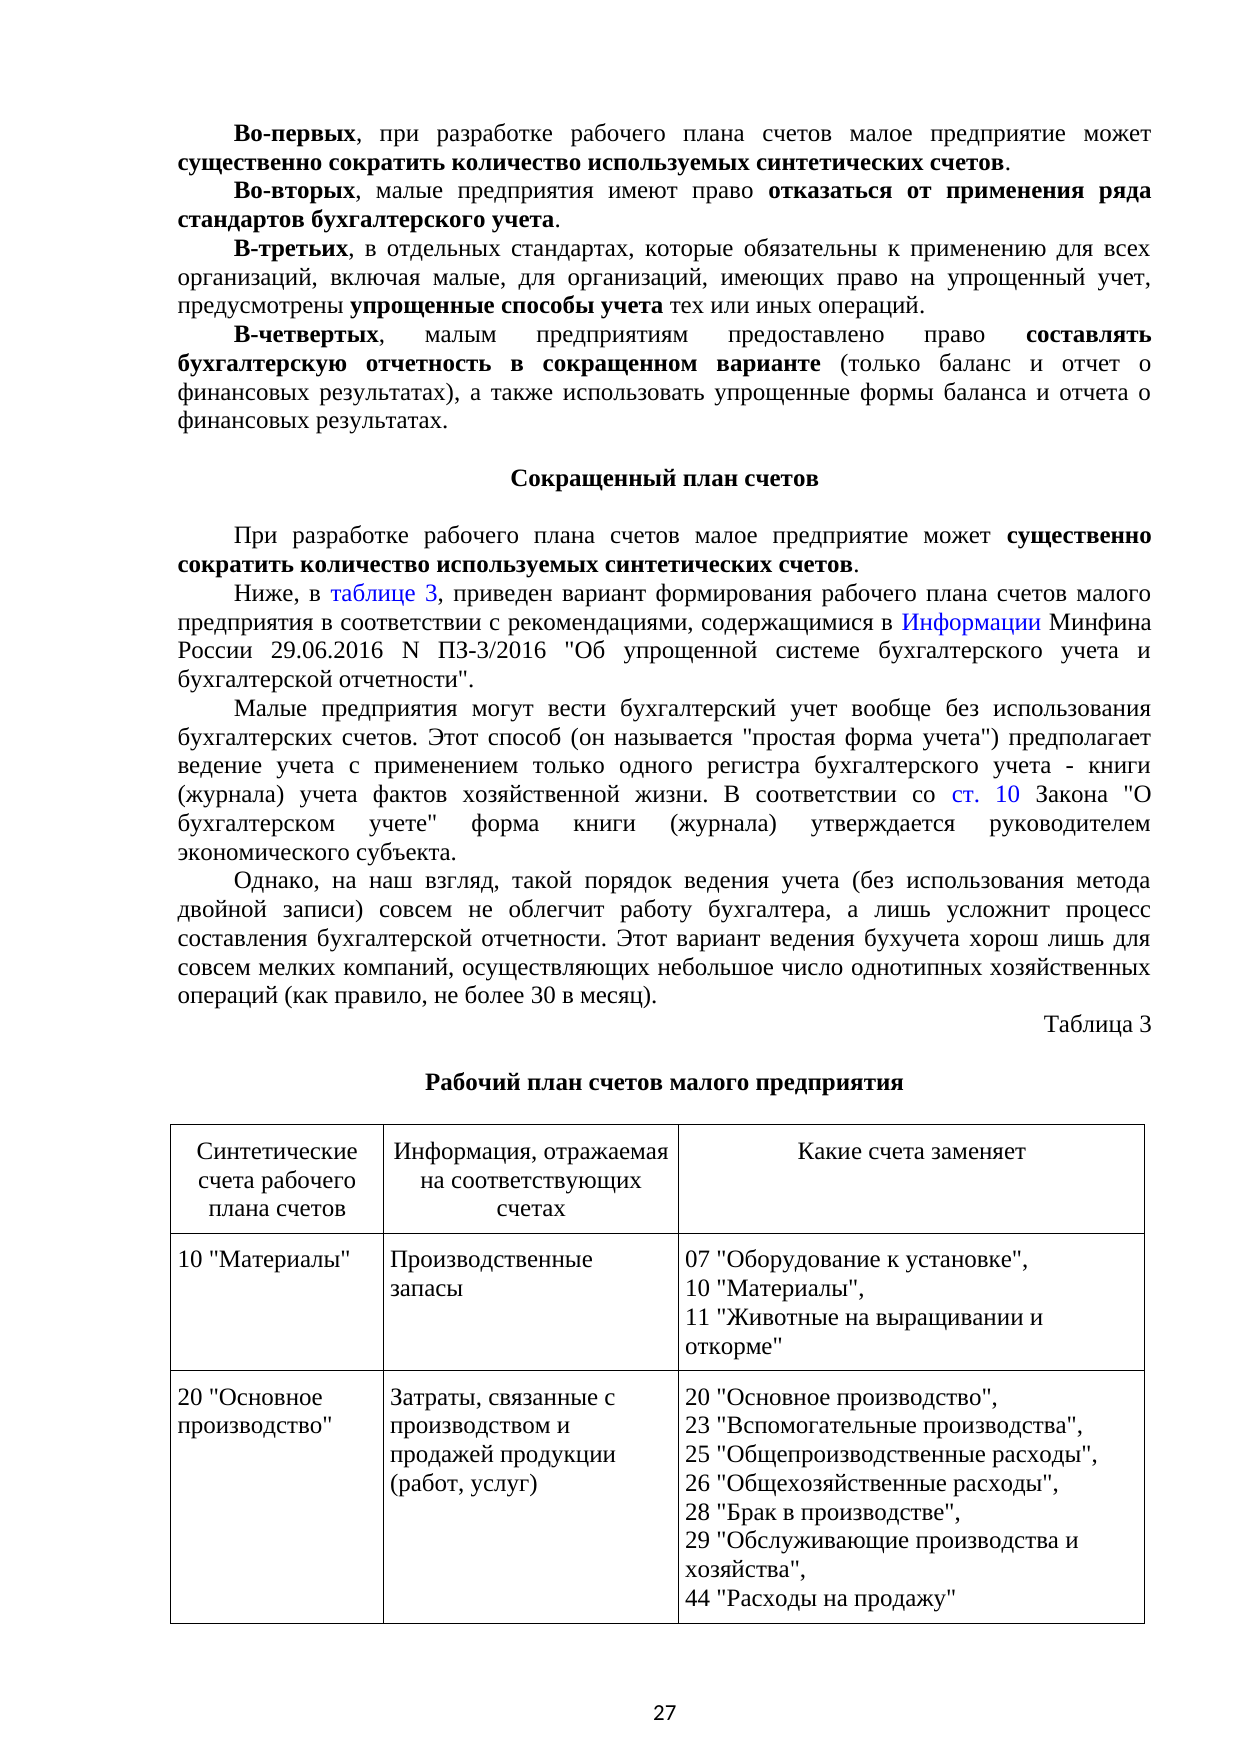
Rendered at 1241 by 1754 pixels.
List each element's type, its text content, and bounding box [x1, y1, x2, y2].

table_cell 20 "Основное производство", 23 "Вспомогательные производства", 25 "Общепроизводственные расходы", 26 "Общехозяйственные расходы", 28 "Брак в производстве", 29 "Обслуживающие производства и хозяйства", 44 "Расходы на продажу" [679, 1371, 1144, 1622]
text Малые предприятия могут вести бухгалтерский учет вообще без использования бухгалтерских счетов. Этот способ (он называется "простая форма учета") предполагает ведение учета с применением только одного регистра бухгалтерского учета - книги (журнала) учета фактов хозяйственной жизни. В соответствии со ст. 10 Закона "О бухгалтерском учете" форма книги (журнала) утверждается руководителем экономического субъекта. [177, 693, 1152, 866]
table_cell 07 "Оборудование к установке", 10 "Материалы", 11 "Животные на выращивании и откорме" [679, 1234, 1144, 1370]
text Во-вторых, малые предприятия имеют право отказаться от применения ряда стандартов бухгалтерского учета. [177, 176, 1152, 233]
table_cell 20 "Основное производство" [171, 1371, 383, 1622]
text В-третьих, в отдельных стандартах, которые обязательны к применению для всех организаций, включая малые, для организаций, имеющих право на упрощенный учет, предусмотрены упрощенные способы учета тех или иных операций. [177, 233, 1152, 319]
text Рабочий план счетов малого предприятия [177, 1067, 1152, 1096]
table_header Какие счета заменяет [679, 1125, 1144, 1233]
text В-четвертых, малым предприятиям предоставлено право составлять бухгалтерскую отчетность в сокращенном варианте (только баланс и отчет о финансовых результатах), а также использовать упрощенные формы баланса и отчета о финансовых результатах. [177, 319, 1152, 434]
text Ниже, в таблице 3, приведен вариант формирования рабочего плана счетов малого предприятия в соответствии с рекомендациями, содержащимися в Информации Минфина России 29.06.2016 N ПЗ-3/2016 "Об упрощенной системе бухгалтерского учета и бухгалтерской отчетности". [177, 578, 1152, 693]
text Сокращенный план счетов [177, 463, 1152, 492]
table_header Синтетические счета рабочего плана счетов [171, 1125, 383, 1233]
table_cell Производственные запасы [384, 1234, 678, 1370]
table_cell Затраты, связанные с производством и продажей продукции (работ, услуг) [384, 1371, 678, 1622]
text Однако, на наш взгляд, такой порядок ведения учета (без использования метода двойной записи) совсем не облегчит работу бухгалтера, а лишь усложнит процесс составления бухгалтерской отчетности. Этот вариант ведения бухучета хорош лишь для совсем мелких компаний, осуществляющих небольшое число однотипных хозяйственных операций (как правило, не более 30 в месяц). [177, 866, 1152, 1009]
table_cell 10 "Материалы" [171, 1234, 383, 1370]
table_header Информация, отражаемая на соответствующих счетах [384, 1125, 678, 1233]
text Таблица 3 [177, 1009, 1152, 1038]
text Во-первых, при разработке рабочего плана счетов малое предприятие может существенно сократить количество используемых синтетических счетов. [177, 118, 1152, 176]
text При разработке рабочего плана счетов малое предприятие может существенно сократить количество используемых синтетических счетов. [177, 521, 1152, 578]
